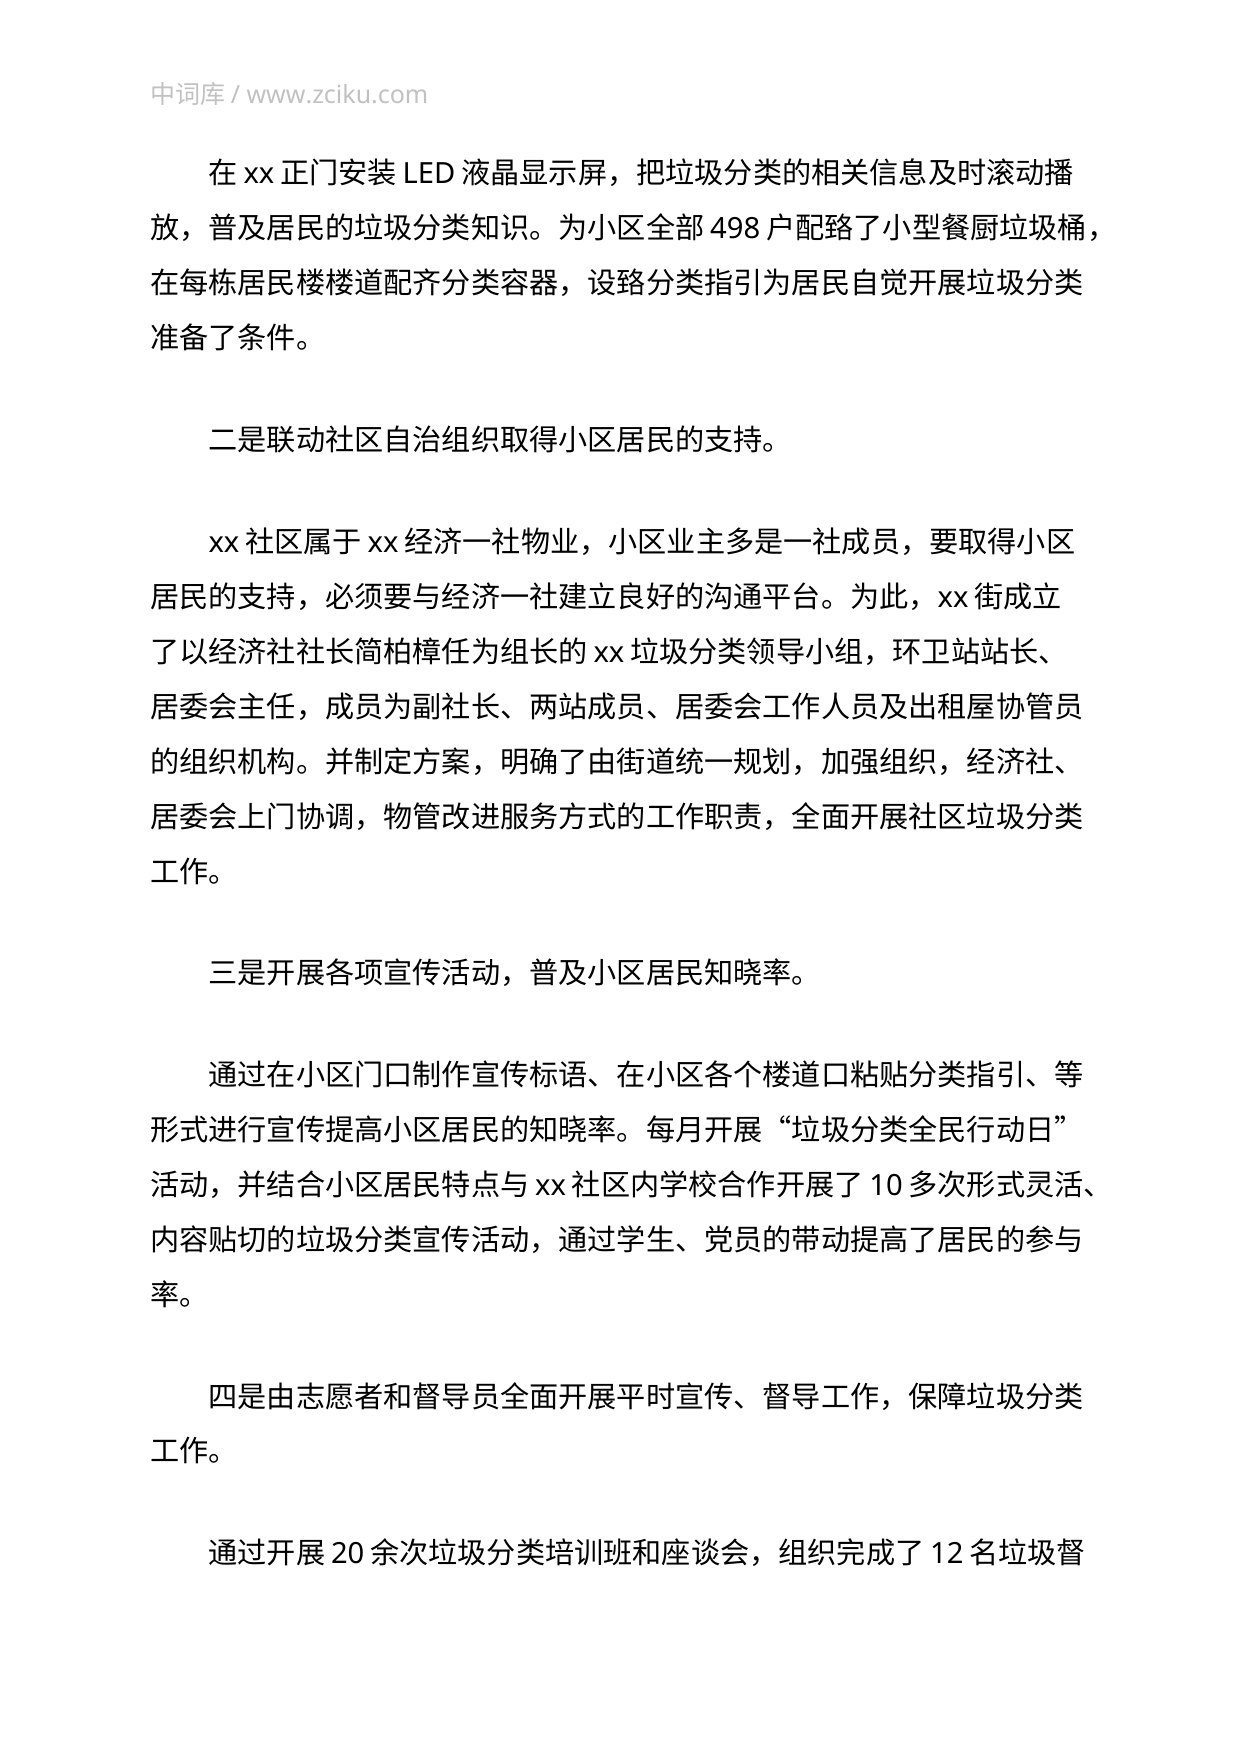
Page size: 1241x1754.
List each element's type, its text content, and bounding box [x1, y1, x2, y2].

text 四是由志愿者和督导员全面开展平时宣传、督导工作，保障垃圾分类工作。 [150, 1373, 1090, 1470]
text 在xx正门安装LED液晶显示屏，把垃圾分类的相关信息及时滚动播放，普及居民的垃圾分类知识。为小区全部498户配臵了小型餐厨垃圾桶，在每栋居民楼楼道配齐分类容器，设臵分类指引为居民自觉开展垃圾分类准备了条件。 [150, 150, 1090, 357]
text xx社区属于xx经济一社物业，小区业主多是一社成员，要取得小区居民的支持，必须要与经济一社建立良好的沟通平台。为此，xx街成立了以经济社社长简柏樟任为组长的xx垃圾分类领导小组，环卫站站长、居委会主任，成员为副社长、两站成员、居委会工作人员及出租屋协管员的组织机构。并制定方案，明确了由街道统一规划，加强组织，经济社、居委会上门协调，物管改进服务方式的工作职责，全面开展社区垃圾分类工作。 [150, 518, 1090, 890]
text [150, 1530, 1090, 1572]
text 二是联动社区自治组织取得小区居民的支持。 [150, 417, 1090, 459]
text 通过在小区门口制作宣传标语、在小区各个楼道口粘贴分类指引、等形式进行宣传提高小区居民的知晓率。每月开展“垃圾分类全民行动日”活动，并结合小区居民特点与xx社区内学校合作开展了10多次形式灵活、内容贴切的垃圾分类宣传活动，通过学生、党员的带动提高了居民的参与率。 [150, 1052, 1090, 1314]
text 三是开展各项宣传活动，普及小区居民知晓率。 [150, 950, 1090, 992]
